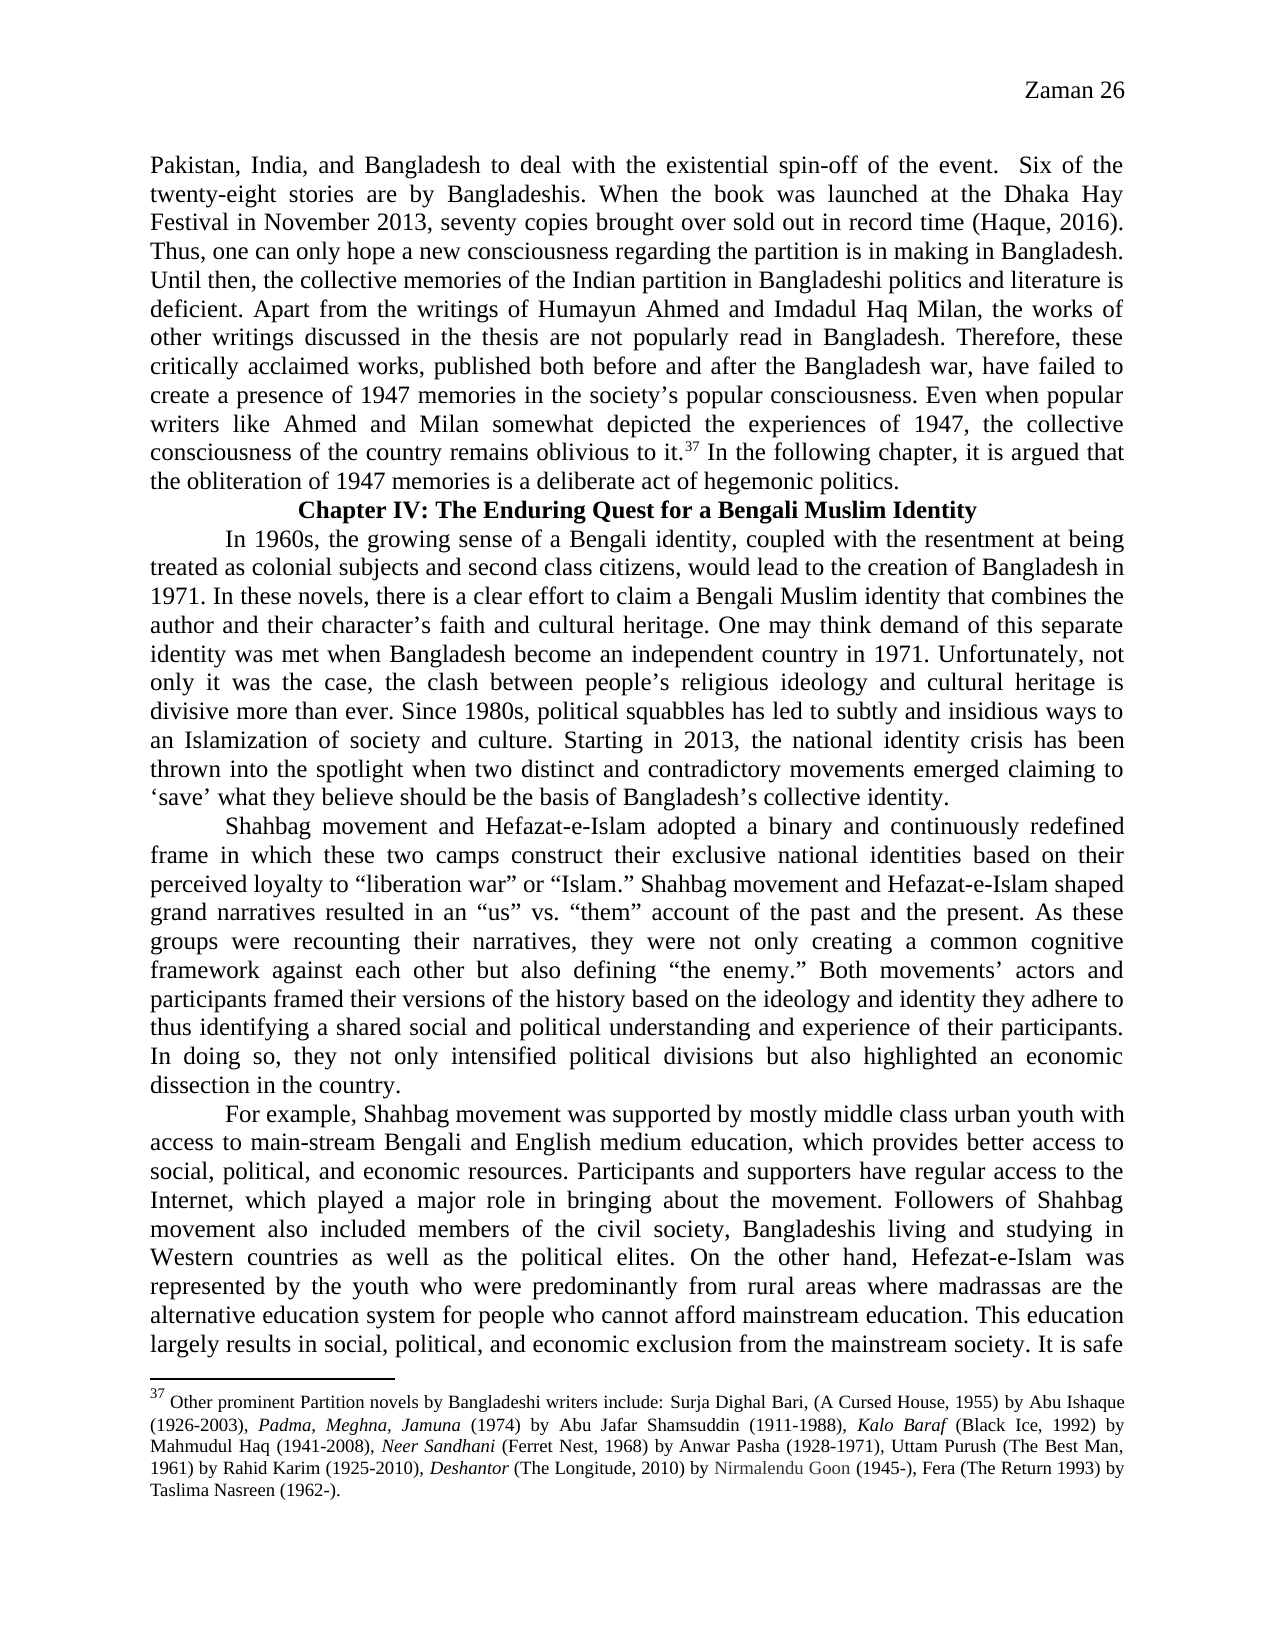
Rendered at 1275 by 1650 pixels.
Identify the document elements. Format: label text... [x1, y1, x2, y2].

text Shahbag movement and Hefazat-e-Islam adopted a binary and continuously redefined frame in which these two camps construct their exclusive national identities based on their perceived loyalty to “liberation war” or “Islam.” Shahbag movement and Hefazat-e-Islam shaped grand narratives resulted in an “us” vs. “them” account of the past and the present. As these groups were recounting their narratives, they were not only creating a common cognitive framework against each other but also defining “the enemy.” Both movements’ actors and participants framed their versions of the history based on the ideology and identity they adhere to thus identifying a shared social and political understanding and experience of their participants. In doing so, they not only intensified political divisions but also highlighted an economic dissection in the country. [150, 811, 1125, 1099]
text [150, 150, 1125, 495]
text In 1960s, the growing sense of a Bengali identity, coupled with the resentment at being treated as colonial subjects and second class citizens, would lead to the creation of Bangladesh in 1971. In these novels, there is a clear effort to claim a Bengali Muslim identity that combines the author and their character’s faith and cultural heritage. One may think demand of this separate identity was met when Bangladesh become an independent country in 1971. Unfortunately, not only it was the case, the clash between people’s religious ideology and cultural heritage is divisive more than ever. Since 1980s, political squabbles has led to subtly and insidious ways to an Islamization of society and culture. Starting in 2013, the national identity crisis has been thrown into the spotlight when two distinct and contradictory movements emerged claiming to ‘save’ what they believe should be the basis of Bangladesh’s collective identity. [150, 524, 1125, 754]
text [150, 1099, 1125, 1357]
text Chapter IV: The Enduring Quest for a Bengali Muslim Identity [150, 495, 1125, 524]
